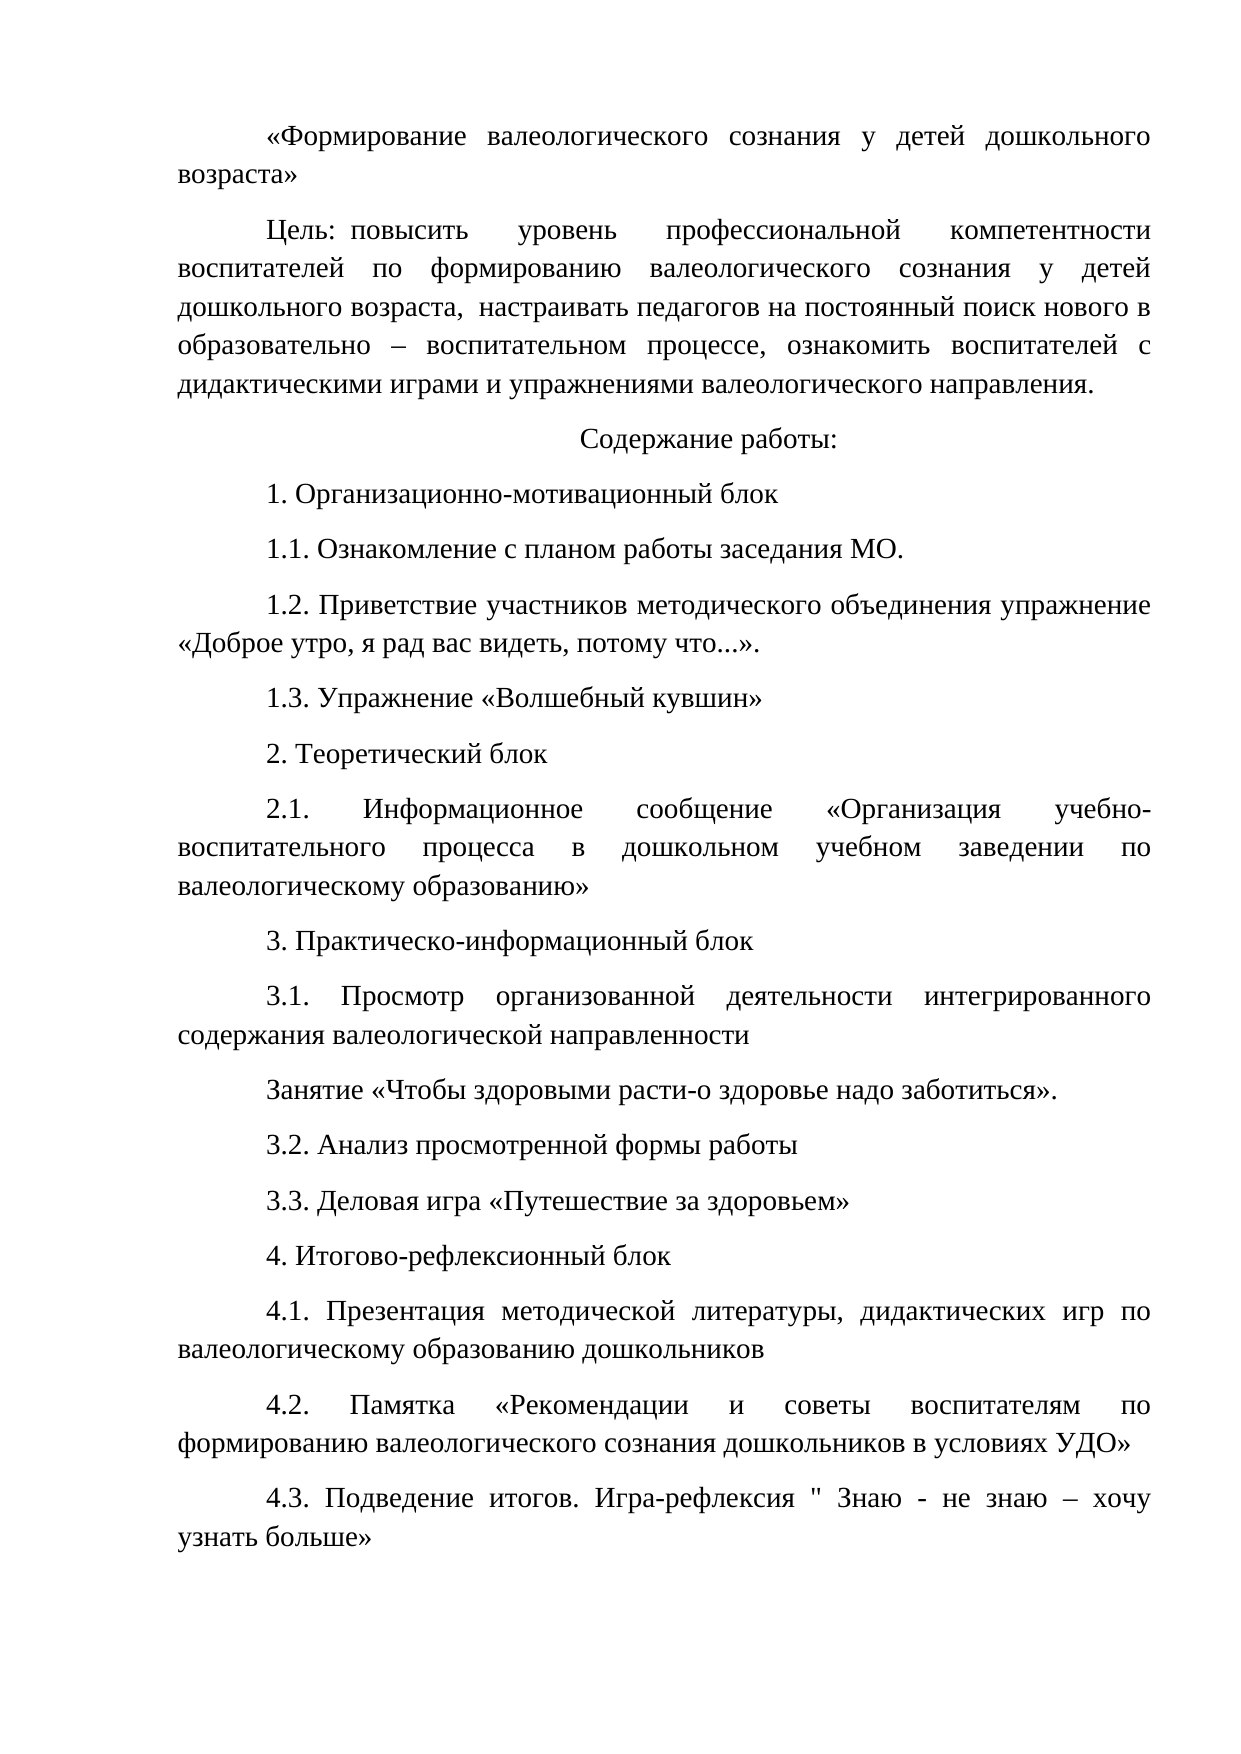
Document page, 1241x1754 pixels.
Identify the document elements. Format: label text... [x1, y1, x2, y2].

text «Формирование валеологического сознания у детей дошкольного возраста» [177, 118, 1152, 190]
text 1.2. Приветствие участников методического объединения упражнение «Доброе утро, я рад вас видеть, потому что...». [177, 587, 1152, 659]
text 2. Теоретический блок [177, 736, 1152, 769]
text 3. Практическо-информационный блок [177, 923, 1152, 957]
text Содержание работы: [177, 421, 1152, 455]
text 3.3. Деловая игра «Путешествие за здоровьем» [177, 1183, 1152, 1216]
text 2.1. Информационное сообщение «Организация учебно-воспитательного процесса в дошкольном учебном заведении по валеологическому образованию» [177, 791, 1152, 902]
text 1.3. Упражнение «Волшебный кувшин» [177, 681, 1152, 714]
text 4. Итогово-рефлексионный блок [177, 1238, 1152, 1271]
text 3.1. Просмотр организованной деятельности интегрированного содержания валеологической направленности [177, 978, 1152, 1051]
text 4.2. Памятка «Рекомендации и советы воспитателям по формированию валеологического сознания дошкольников в условиях УДО» [177, 1387, 1152, 1459]
text 1. Организационно-мотивационный блок [177, 476, 1152, 510]
text Цель: повысить уровень профессиональной компетентности воспитателей по формированию валеологического сознания у детей дошкольного возраста, настраивать педагогов на постоянный поиск нового в образовательно – воспитательном процессе, ознакомить воспитателей с дидактическими играми и упражнениями валеологического направления. [177, 212, 1152, 399]
text 4.1. Презентация методической литературы, дидактических игр по валеологическому образованию дошкольников [177, 1293, 1152, 1365]
text 3.2. Анализ просмотренной формы работы [177, 1127, 1152, 1161]
text Занятие «Чтобы здоровыми расти-о здоровье надо заботиться». [177, 1072, 1152, 1106]
text 1.1. Ознакомление с планом работы заседания МО. [177, 532, 1152, 565]
text 4.3. Подведение итогов. Игра-рефлексия " Знаю - не знаю – хочу узнать больше» [177, 1481, 1152, 1553]
